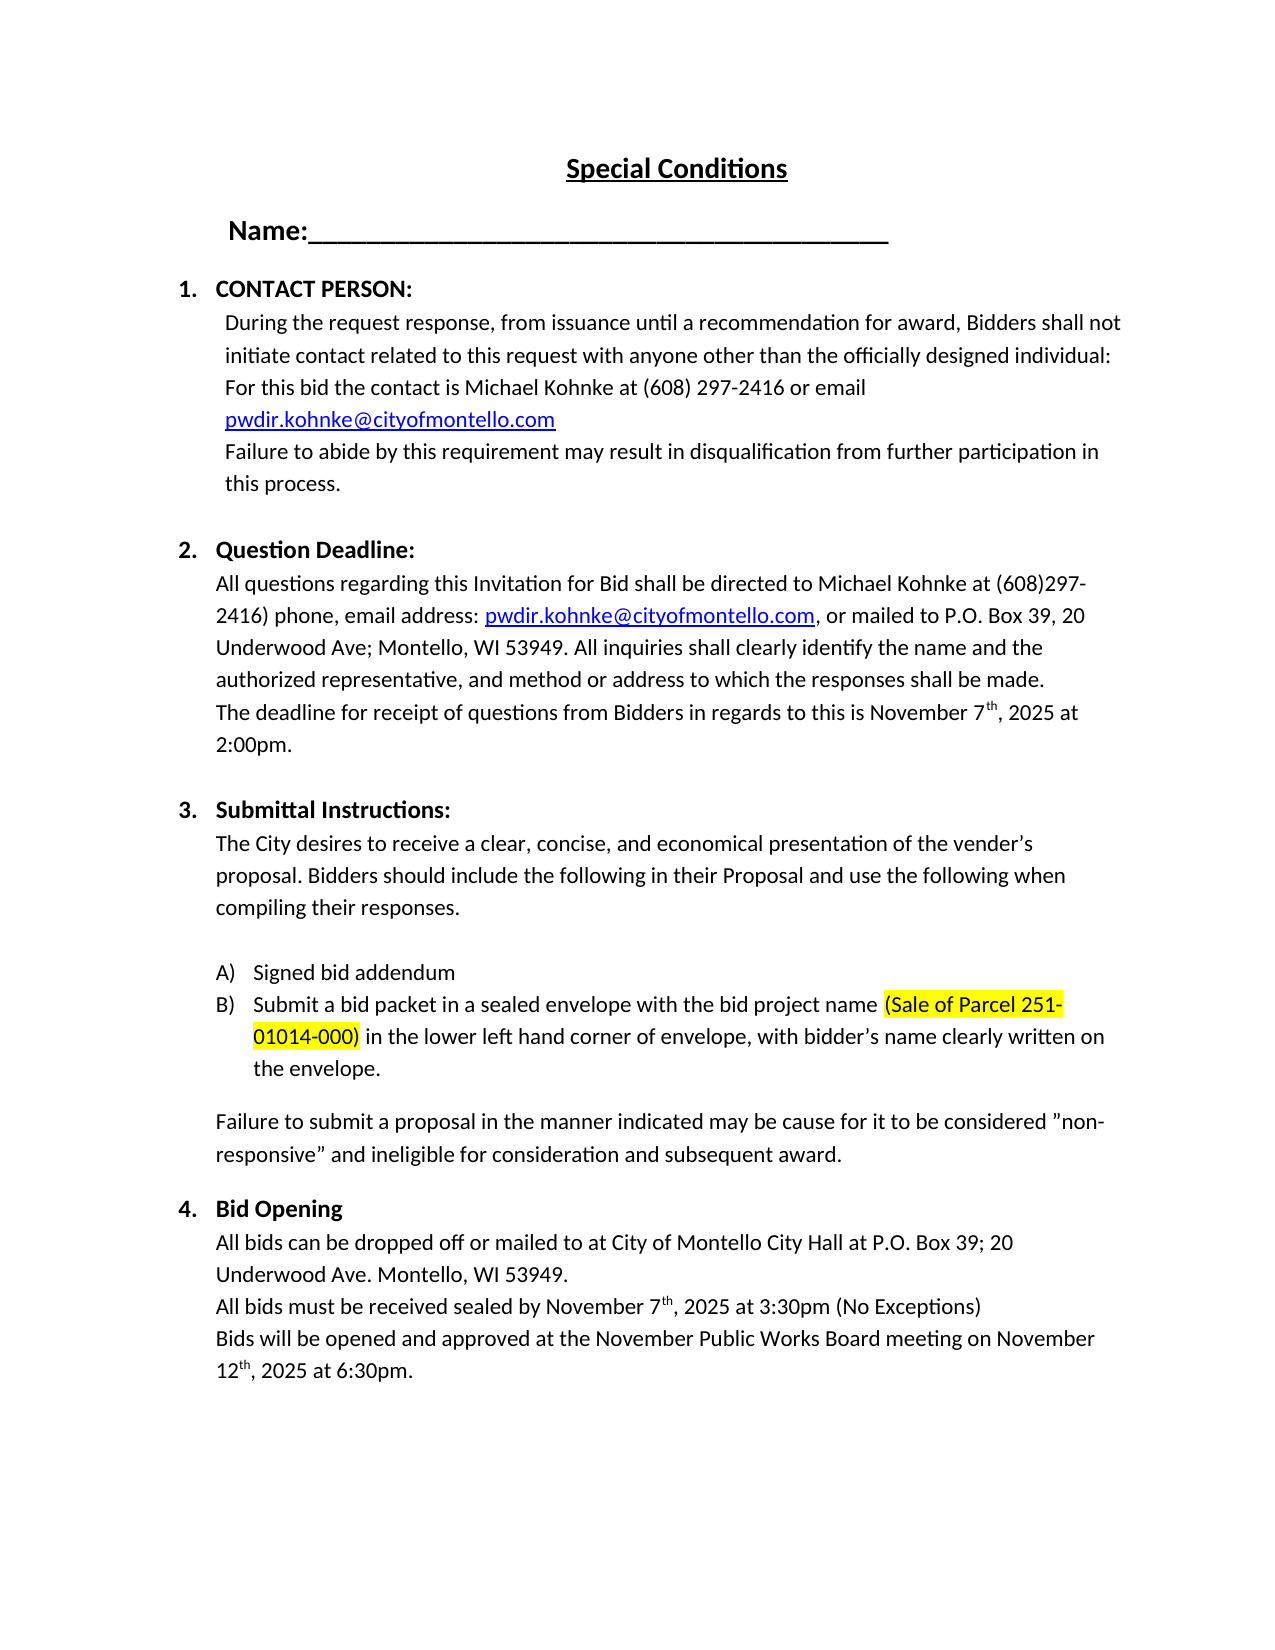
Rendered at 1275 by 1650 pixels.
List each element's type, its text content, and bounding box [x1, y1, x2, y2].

text Special Conditions [225, 150, 1125, 186]
list Submit a bid packet in a sealed envelope with the bid project name (Sale of Parcel 251-01014-000) in the lower left hand corner of envelope, with bidder’s name clearly written on the envelope. [216, 990, 1125, 1082]
list All questions regarding this Invitation for Bid shall be directed to Michael Kohnke at (608)297-2416) phone, email address: pwdir.kohnke@cityofmontello.com, or mailed to P.O. Box 39, 20 Underwood Ave; Montello, WI 53949. All inquiries shall clearly identify the name and the authorized representative, and method or address to which the responses shall be made. [216, 569, 1125, 693]
list Failure to abide by this requirement may result in disqualification from further participation in this process. [225, 437, 1125, 497]
list The City desires to receive a clear, concise, and economical presentation of the vender’s proposal. Bidders should include the following in their Proposal and use the following when compiling their responses. [216, 829, 1125, 922]
list During the request response, from issuance until a recommendation for award, Bidders shall not initiate contact related to this request with anyone other than the officially designed individual: [225, 308, 1125, 369]
list Submittal Instructions: [178, 794, 1125, 825]
list CONTACT PERSON: [178, 273, 1125, 304]
list Question Deadline: [178, 534, 1125, 564]
list All bids can be dropped off or mailed to at City of Montello City Hall at P.O. Box 39; 20 Underwood Ave. Montello, WI 53949. [216, 1228, 1125, 1288]
list The deadline for receipt of questions from Bidders in regards to this is November 7th, 2025 at 2:00pm. [216, 698, 1125, 758]
text Failure to submit a proposal in the manner indicated may be cause for it to be considered ”non-responsive” and ineligible for consideration and subsequent award. [216, 1107, 1125, 1168]
list Bids will be opened and approved at the November Public Works Board meeting on November 12th, 2025 at 6:30pm. [216, 1324, 1125, 1384]
list Bid Opening [178, 1193, 1125, 1223]
list Signed bid addendum [216, 958, 1125, 986]
list For this bid the contact is Michael Kohnke at (608) 297-2416 or email pwdir.kohnke@cityofmontello.com [225, 373, 1125, 433]
text Name:________________________________________ [225, 212, 1125, 247]
list All bids must be received sealed by November 7th, 2025 at 3:30pm (No Exceptions) [216, 1292, 1125, 1320]
